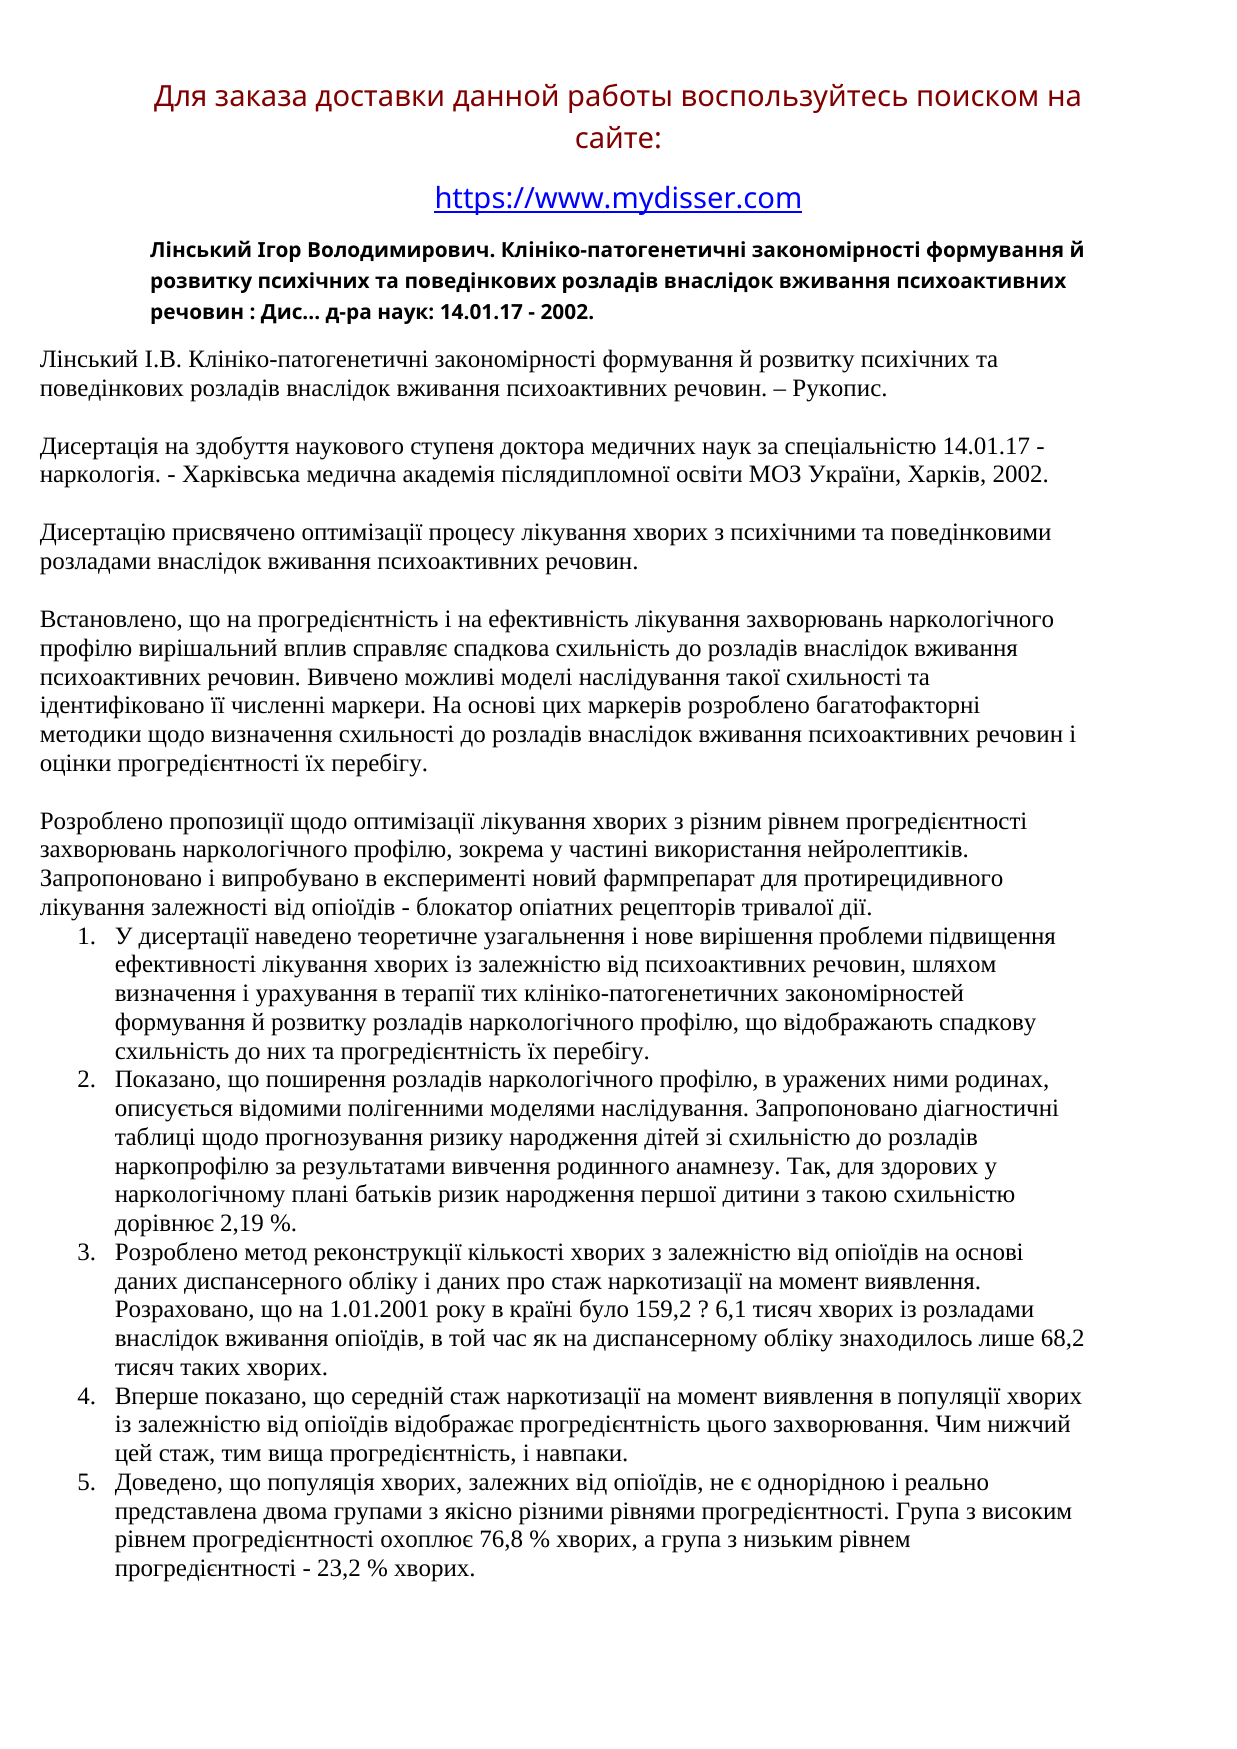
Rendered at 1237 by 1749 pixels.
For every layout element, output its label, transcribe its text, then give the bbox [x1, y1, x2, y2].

table_header [40, 344, 1086, 921]
table_cell [40, 921, 1086, 1582]
text Лінський Ігор Володимирович. Клініко-патогенетичні закономірності формування й розвитку психічних та поведінкових розладів внаслідок вживання психоактивних речовин : Дис... д-ра наук: 14.01.17 - 2002. [150, 236, 1086, 325]
